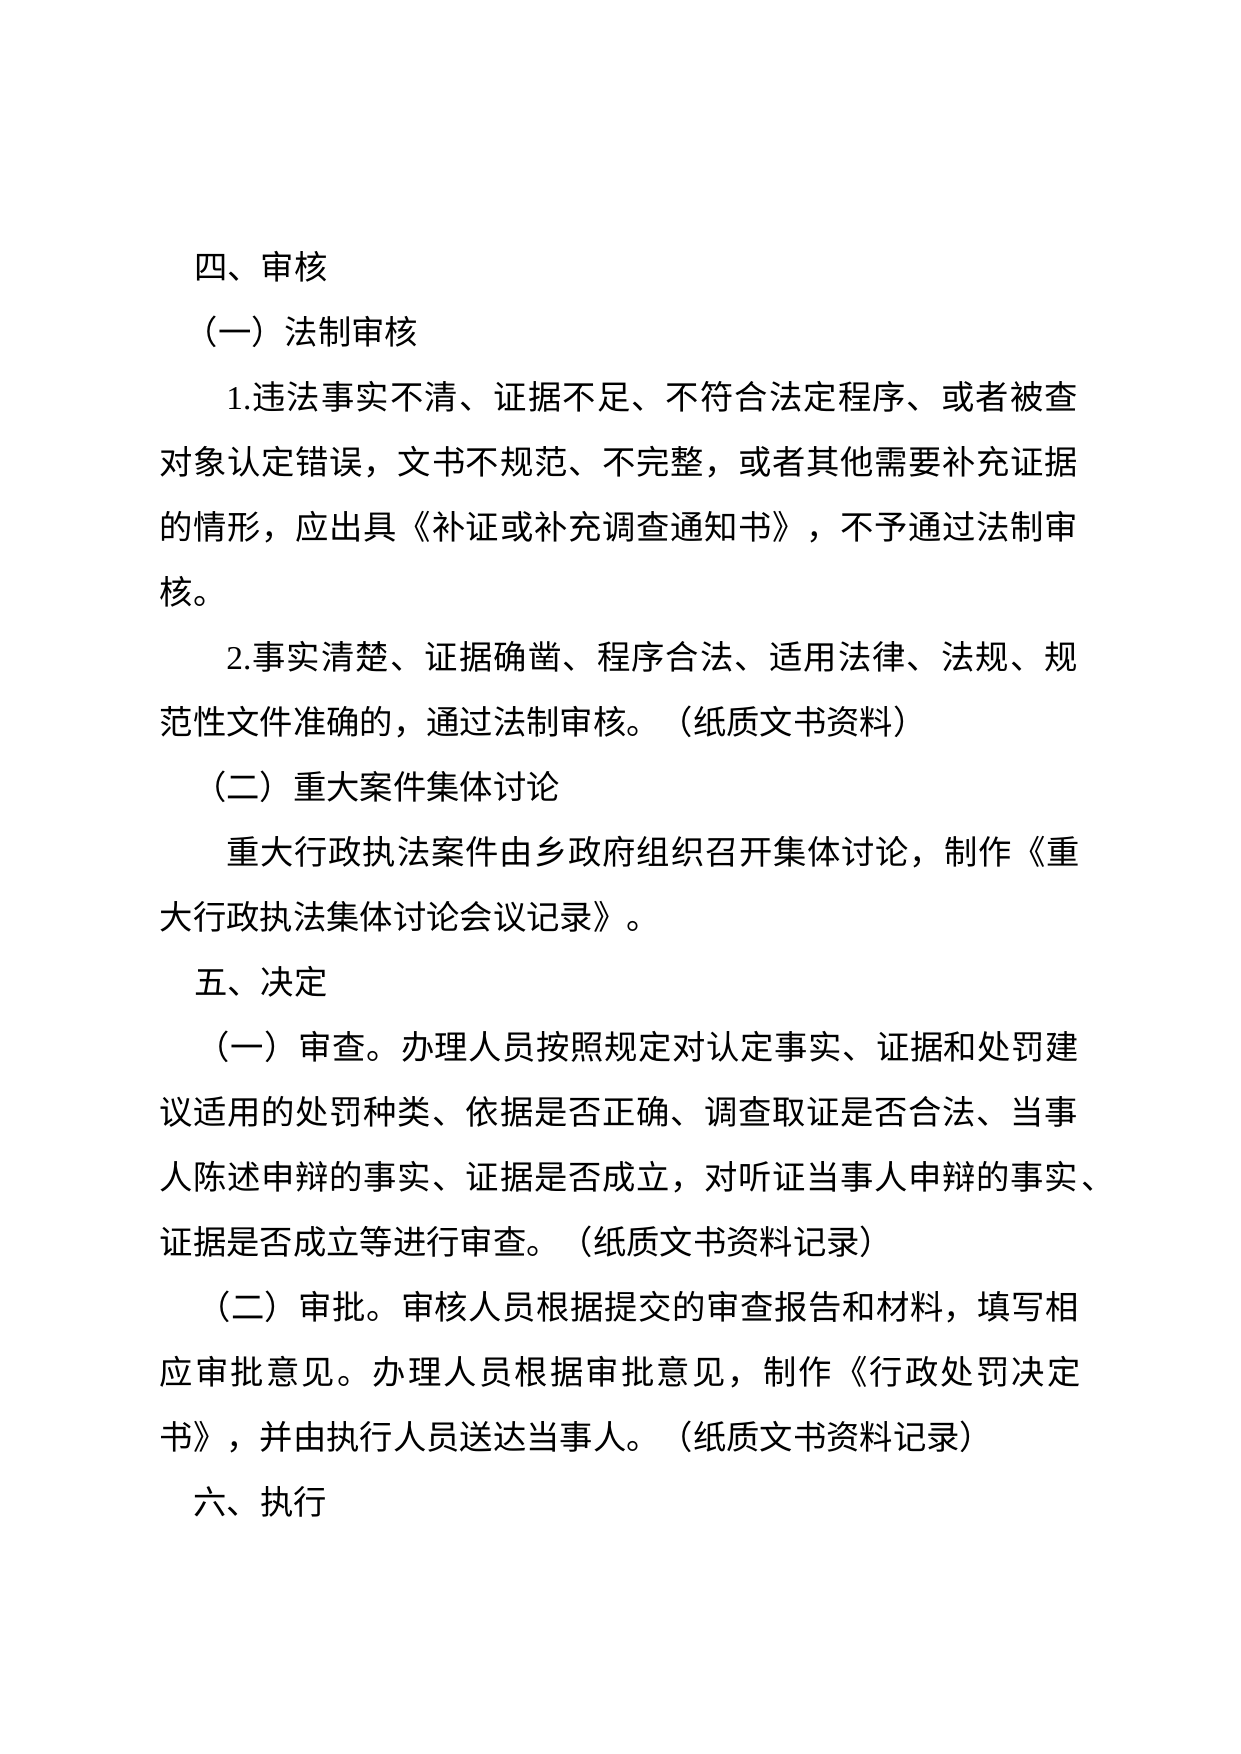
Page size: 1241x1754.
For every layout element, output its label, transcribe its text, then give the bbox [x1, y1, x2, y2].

text 六、执行 [159, 1468, 1081, 1533]
text 2.事实清楚、证据确凿、程序合法、适用法律、法规、规范性文件准确的，通过法制审核。（纸质文书资料） [159, 623, 1081, 753]
text （一）法制审核 [159, 298, 1081, 363]
text （二）重大案件集体讨论 [159, 753, 1081, 818]
text 五、决定 [159, 948, 1081, 1013]
text 重大行政执法案件由乡政府组织召开集体讨论，制作《重大行政执法集体讨论会议记录》。 [159, 818, 1081, 948]
text 1.违法事实不清、证据不足、不符合法定程序、或者被查对象认定错误，文书不规范、不完整，或者其他需要补充证据的情形，应出具《补证或补充调查通知书》，不予通过法制审核。 [159, 363, 1081, 623]
text （二）审批。审核人员根据提交的审查报告和材料，填写相应审批意见。办理人员根据审批意见，制作《行政处罚决定书》，并由执行人员送达当事人。（纸质文书资料记录） [159, 1273, 1081, 1468]
text （一）审查。办理人员按照规定对认定事实、证据和处罚建议适用的处罚种类、依据是否正确、调查取证是否合法、当事人陈述申辩的事实、证据是否成立，对听证当事人申辩的事实、证据是否成立等进行审查。（纸质文书资料记录） [159, 1013, 1081, 1273]
text 四、审核 [159, 233, 1081, 298]
